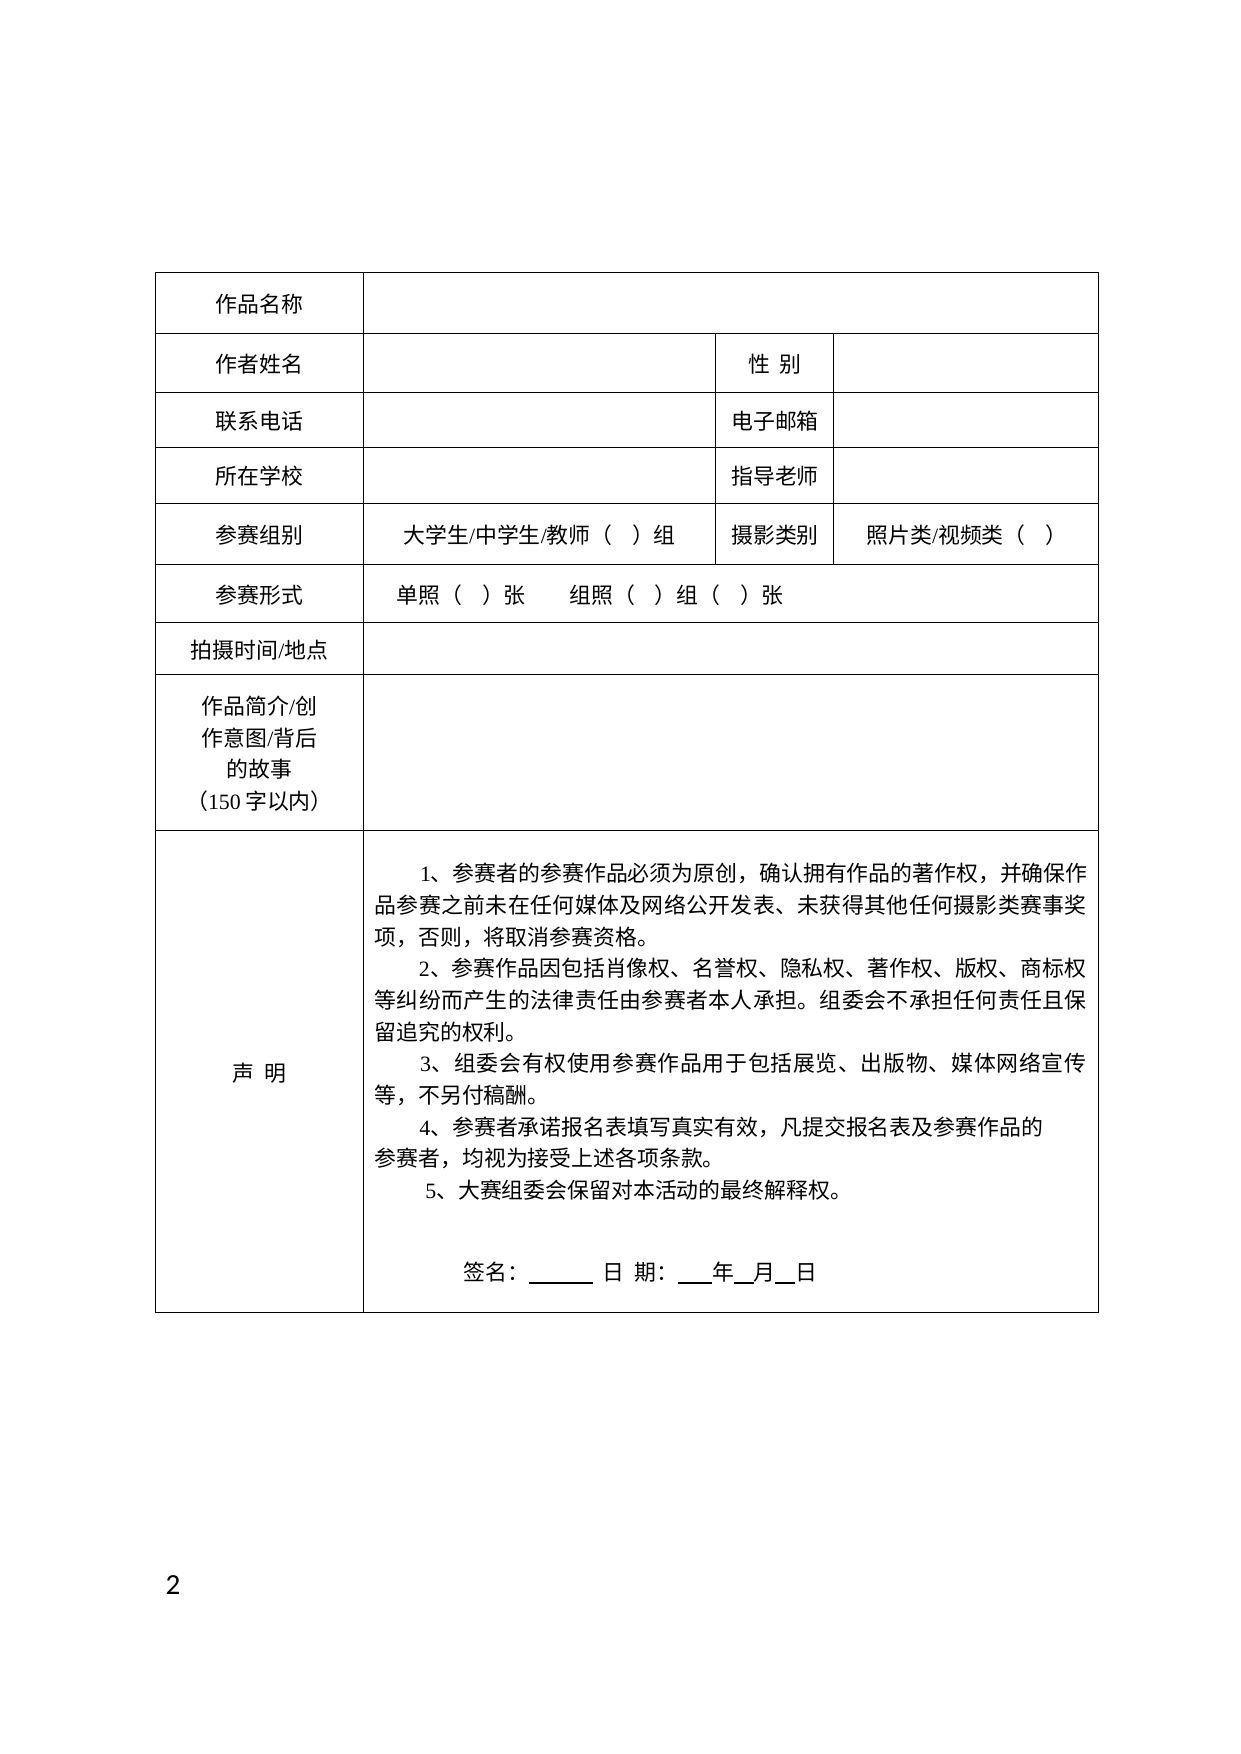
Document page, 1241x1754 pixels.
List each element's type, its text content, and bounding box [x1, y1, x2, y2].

table_cell [834, 334, 1098, 392]
table_header [364, 273, 1098, 333]
table_cell 性 别 [716, 334, 833, 392]
table_cell [364, 675, 1098, 830]
table_cell 拍摄时间/地点 [156, 623, 363, 674]
table_cell [364, 623, 1098, 674]
table_cell [364, 334, 715, 392]
table_cell 参赛形式 [156, 565, 363, 622]
table_cell [364, 393, 715, 447]
table_cell 指导老师 [716, 448, 833, 503]
table_cell [364, 448, 715, 503]
table_cell [834, 393, 1098, 447]
table_cell 电子邮箱 [716, 393, 833, 447]
table_cell 参赛组别 [156, 504, 363, 564]
table_cell 联系电话 [156, 393, 363, 447]
table_cell 作品简介/创 作意图/背后 的故事 （150字以内） [156, 675, 363, 830]
table_cell 所在学校 [156, 448, 363, 503]
table_cell [834, 448, 1098, 503]
table_header 作品名称 [156, 273, 363, 333]
table_cell 1、参赛者的参赛作品必须为原创，确认拥有作品的著作权，并确保作品参赛之前未在任何媒体及网络公开发表、未获得其他任何摄影类赛事奖项，否则，将取消参赛资格。 2、参赛作品因包括肖像权、名誉权、隐私权、著作权、版权、商标权等纠纷而产生的法律责任由参赛者本人承担。组委会不承担任何责任且保留追究的权利。 3、组委会有权使用参赛作品用于包括展览、出版物、媒体网络宣传等，不另付稿酬。 4、参赛者承诺报名表填写真实有效，凡提交报名表及参赛作品的 参赛者，均视为接受上述各项条款。 5、大赛组委会保留对本活动的最终解释权。 签名： 日 期： 年 月 日 [364, 831, 1098, 1312]
table_cell 摄影类别 [716, 504, 833, 564]
table_cell 作者姓名 [156, 334, 363, 392]
table_cell 大学生/中学生/教师（ ）组 [364, 504, 715, 564]
table_cell 照片类/视频类（ ） [834, 504, 1098, 564]
table_cell 单照（ ）张 组照（ ）组（ ）张 [364, 565, 1098, 622]
table_cell 声 明 [156, 831, 363, 1312]
